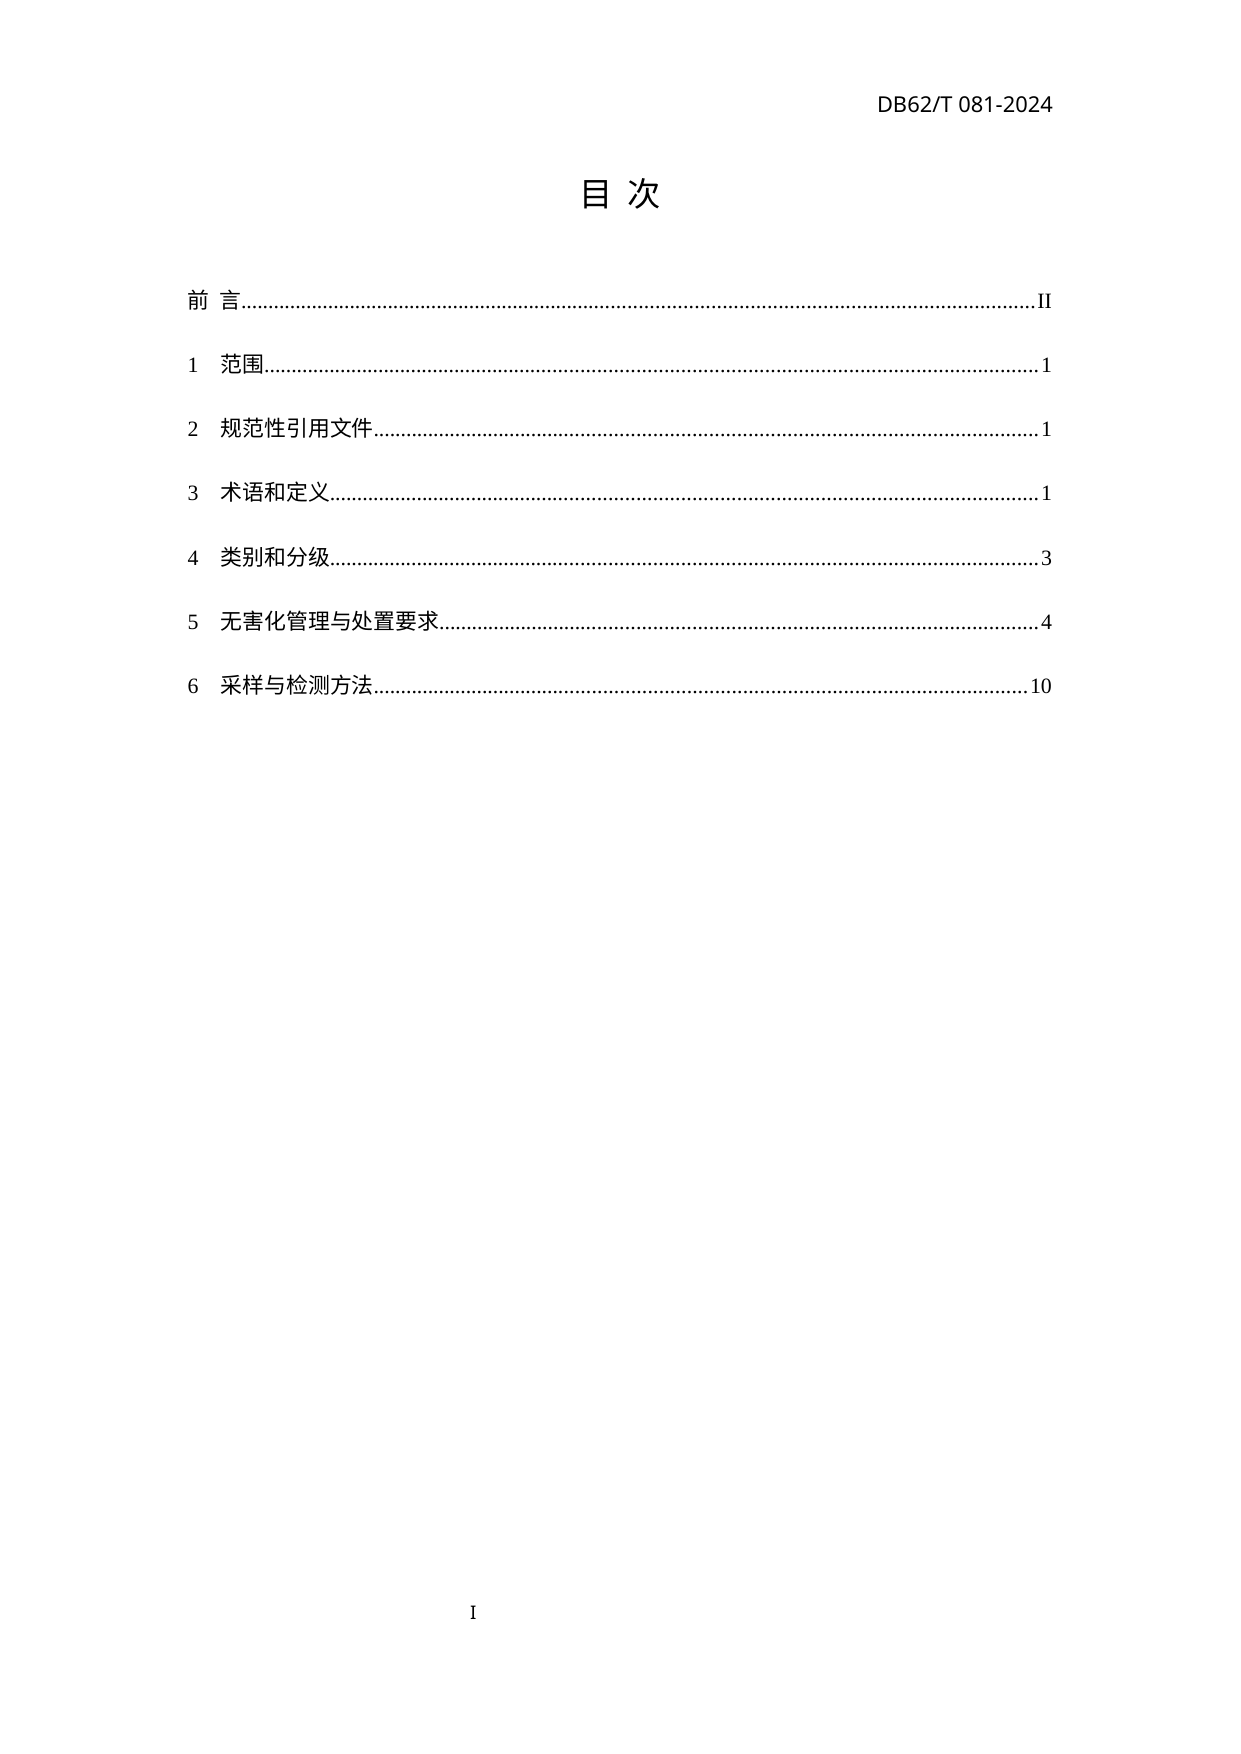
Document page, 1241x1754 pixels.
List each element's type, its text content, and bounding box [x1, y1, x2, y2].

text 目 次 [187, 160, 1053, 225]
